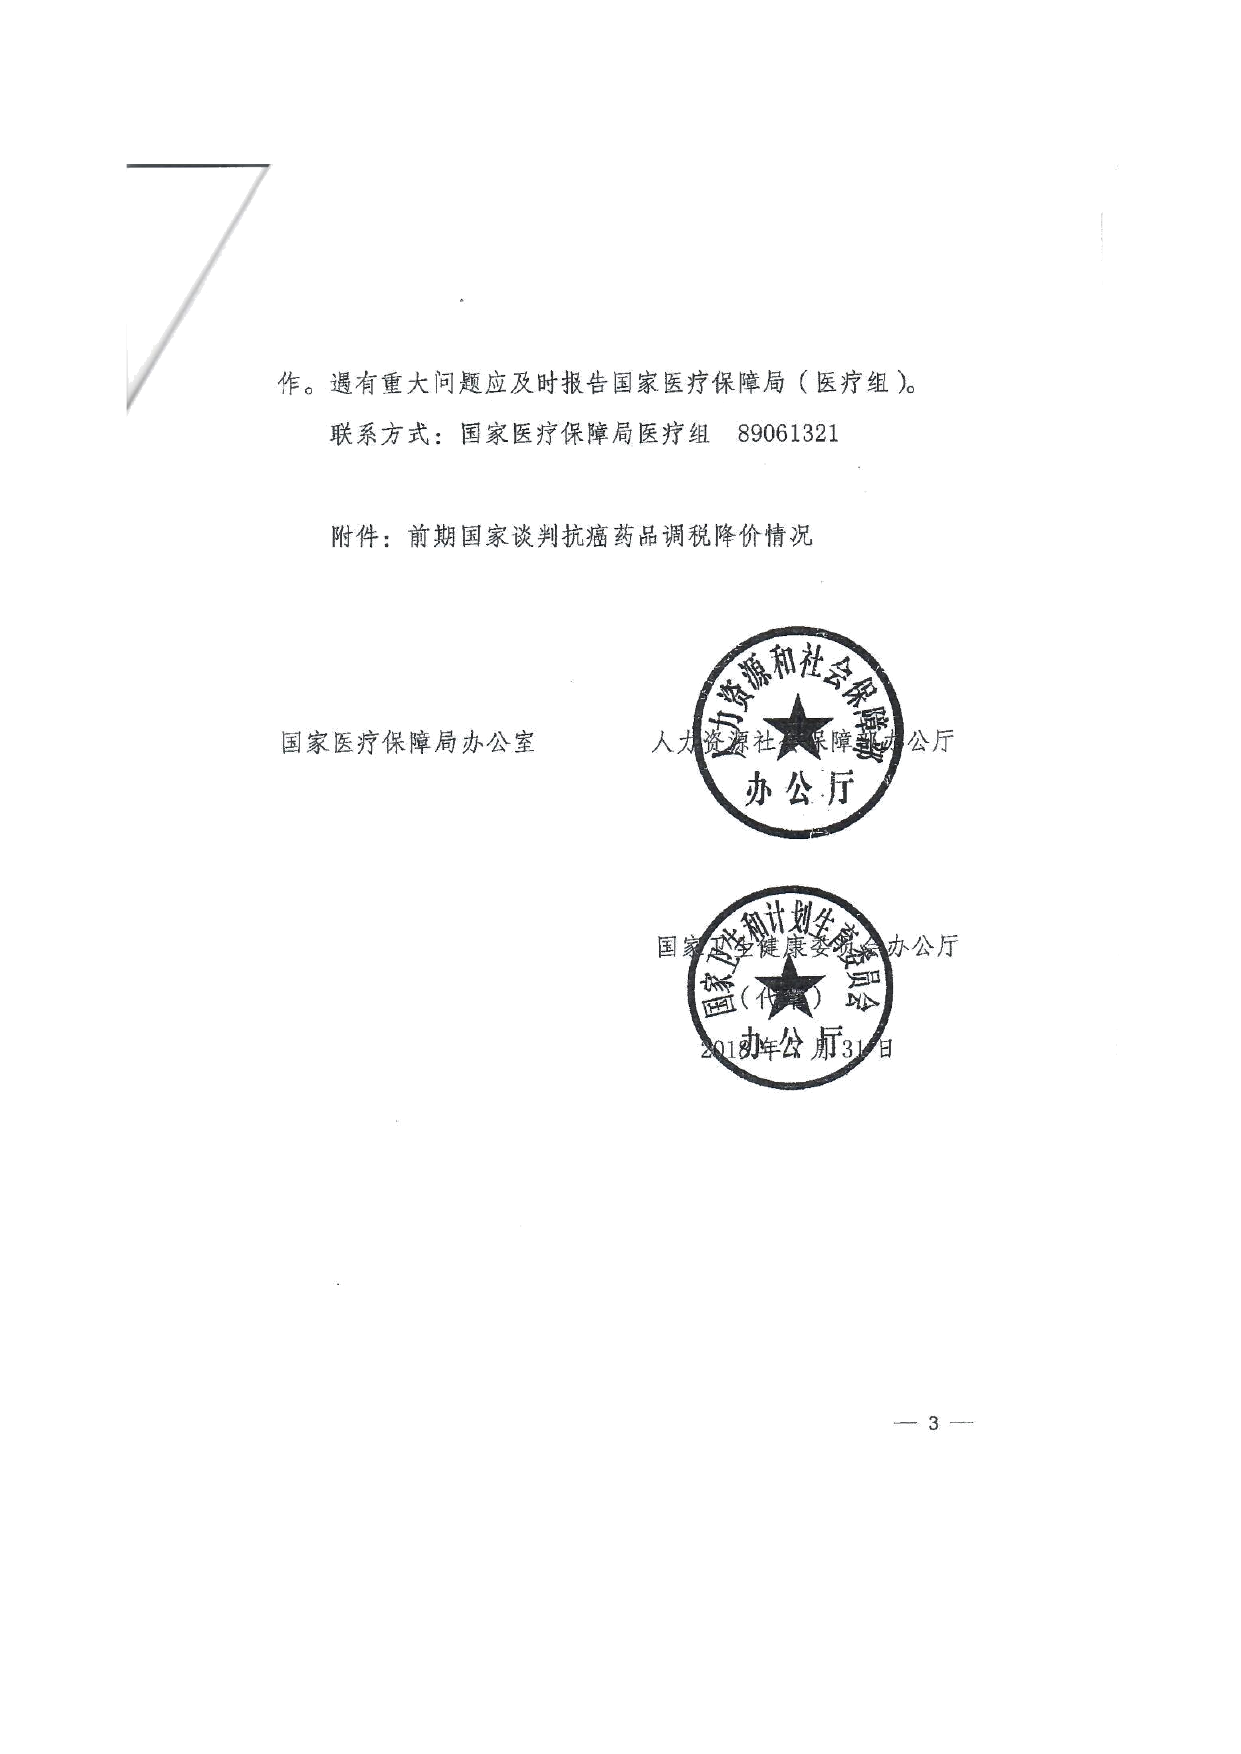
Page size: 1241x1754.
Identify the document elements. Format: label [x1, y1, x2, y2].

picture [126, 164, 1119, 1568]
